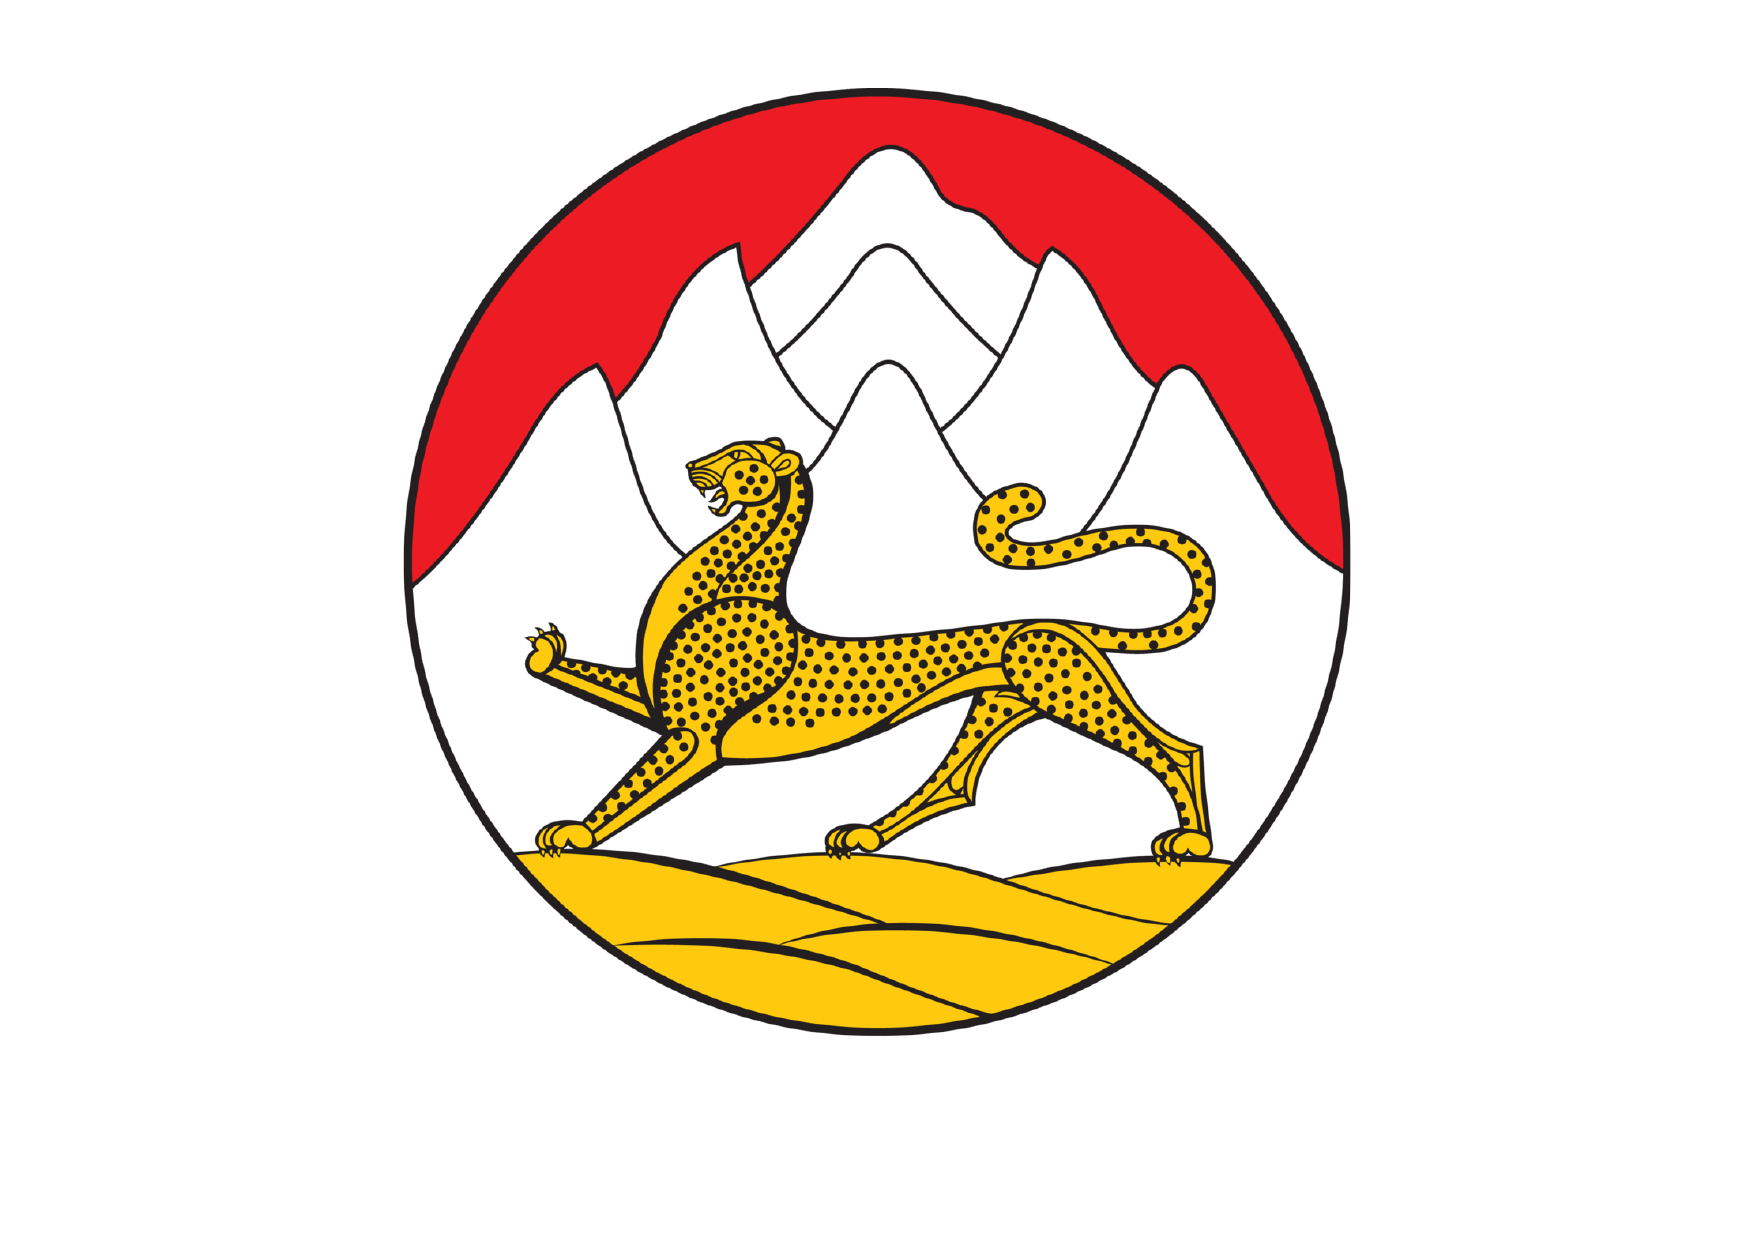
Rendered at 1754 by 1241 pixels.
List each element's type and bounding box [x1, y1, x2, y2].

picture [403, 88, 1351, 1036]
